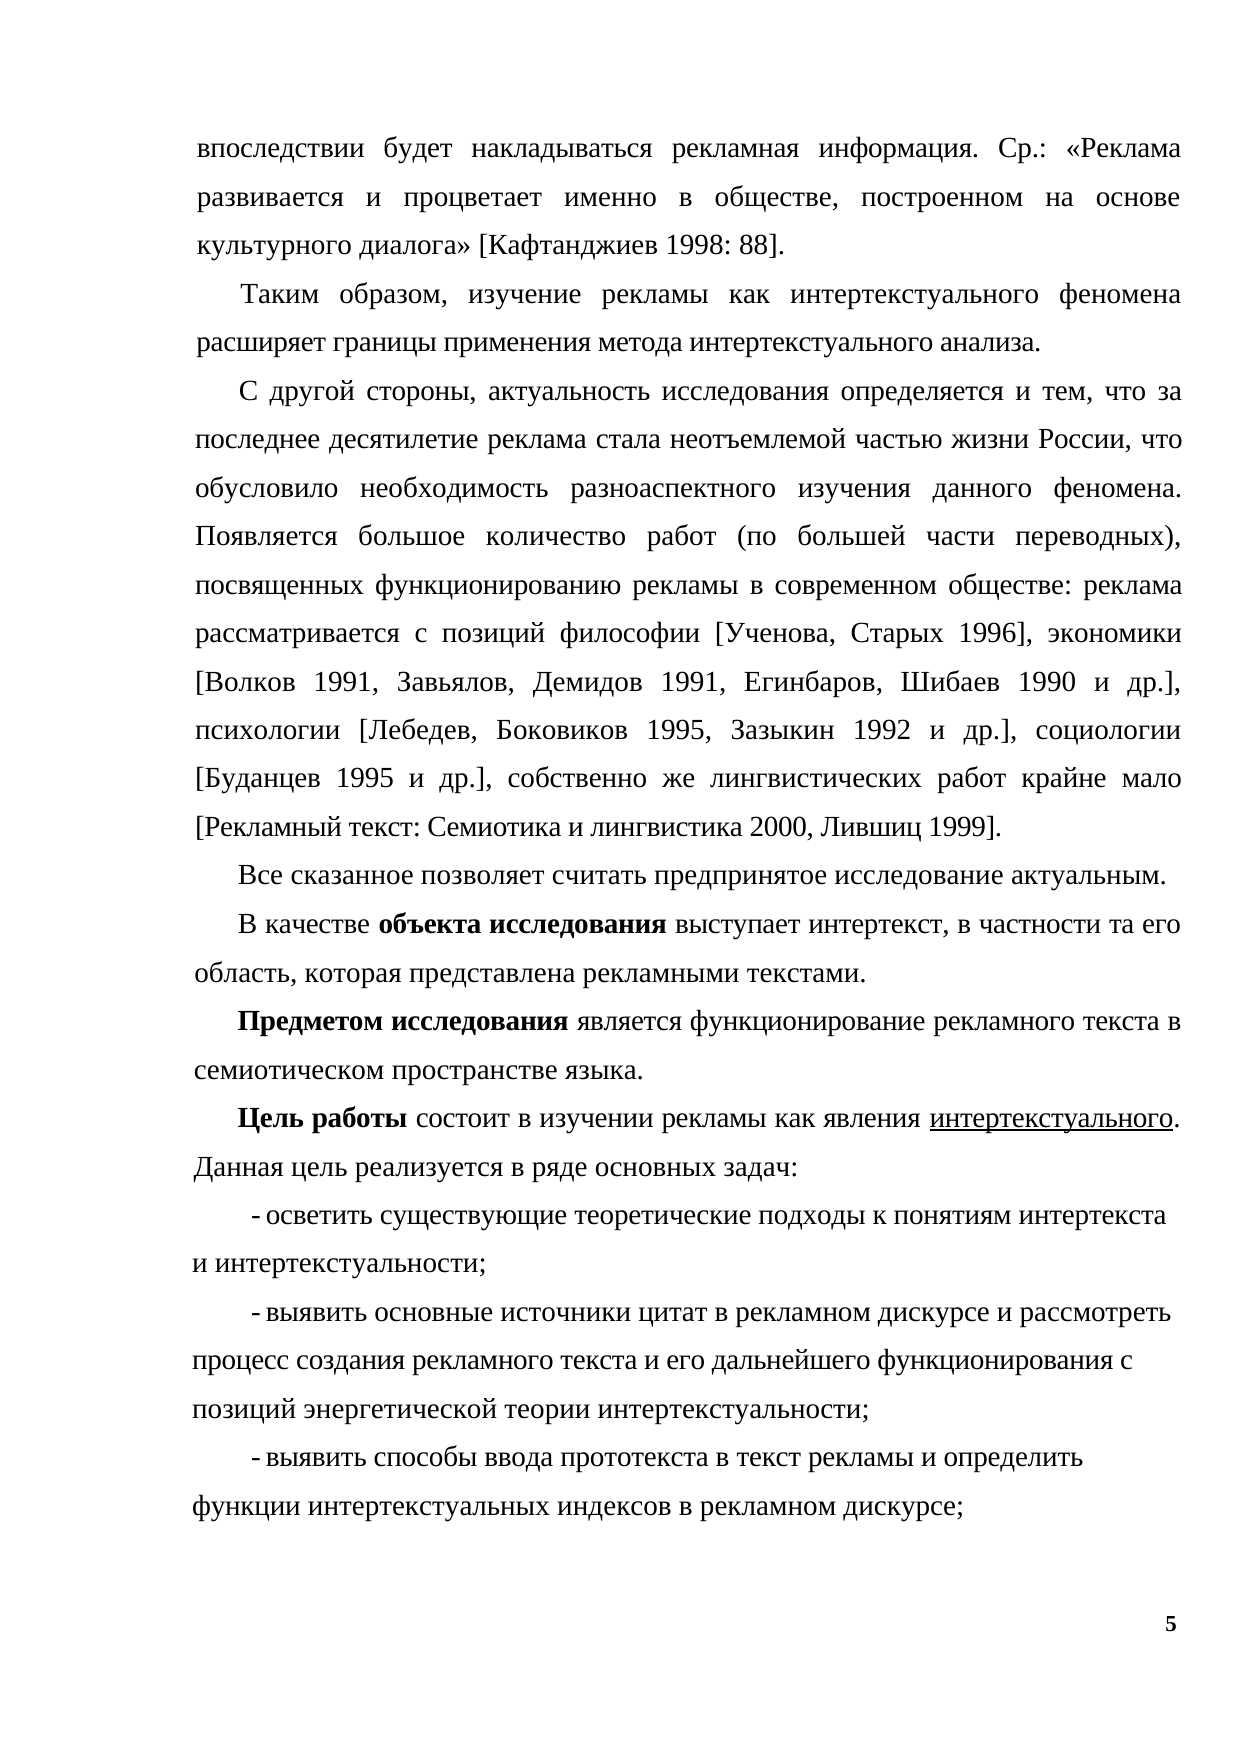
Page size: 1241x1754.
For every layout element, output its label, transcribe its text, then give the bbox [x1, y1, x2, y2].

text В качестве объекта исследования выступает интертекст, в частности та его область, которая представлена рекламными текстами. [194, 895, 1181, 992]
text Цель работы состоит в изучении рекламы как явления интертекстуального. Данная цель реализуется в ряде основных задач: [193, 1089, 1180, 1186]
list осветить существующие теоретические подходы к понятиям интертекста и интертекстуальности; [192, 1186, 1181, 1282]
text 5 [192, 1610, 1177, 1637]
text Предметом исследования является функционирование рекламного текста в семиотическом пространстве языка. [194, 992, 1182, 1089]
list выявить основные источники цитат в рекламном дискурсе и рассмотреть процесс создания рекламного текста и его дальнейшего функционирования с позиций энергетической теории интертекстуальности; [192, 1282, 1181, 1428]
text Таким образом, изучение рекламы как интертекстуального феномена расширяет границы применения метода интертекстуального анализа. [196, 264, 1182, 361]
text впоследствии будет накладываться рекламная информация. Ср.: «Реклама развивается и процветает именно в обществе, построенном на основе культурного диалога» [Кафтанджиев 1998: 88]. [197, 119, 1181, 264]
text С другой стороны, актуальность исследования определяется и тем, что за последнее десятилетие реклама стала неотъемлемой частью жизни России, что обусловило необходимость разноаспектного изучения данного феномена. Появляется большое количество работ (по большей части переводных), посвященных функционированию рекламы в современном обществе: реклама рассматривается с позиций философии [Ученова, Старых 1996], экономики [Волков 1991, Завьялов, Демидов 1991, Егинбаров, Шибаев 1990 и др.], психологии [Лебедев, Боковиков 1995, Зазыкин 1992 и др.], социологии [Буданцев 1995 и др.], собственно же лингвистических работ крайне мало [Рекламный текст: Семиотика и лингвистика 2000, Лившиц 1999]. [195, 362, 1182, 846]
list выявить способы ввода прототекста в текст рекламы и определить функции интертекстуальных индексов в рекламном дискурсе; [192, 1428, 1179, 1525]
text Все сказанное позволяет считать предпринятое исследование актуальным. [238, 846, 1182, 894]
